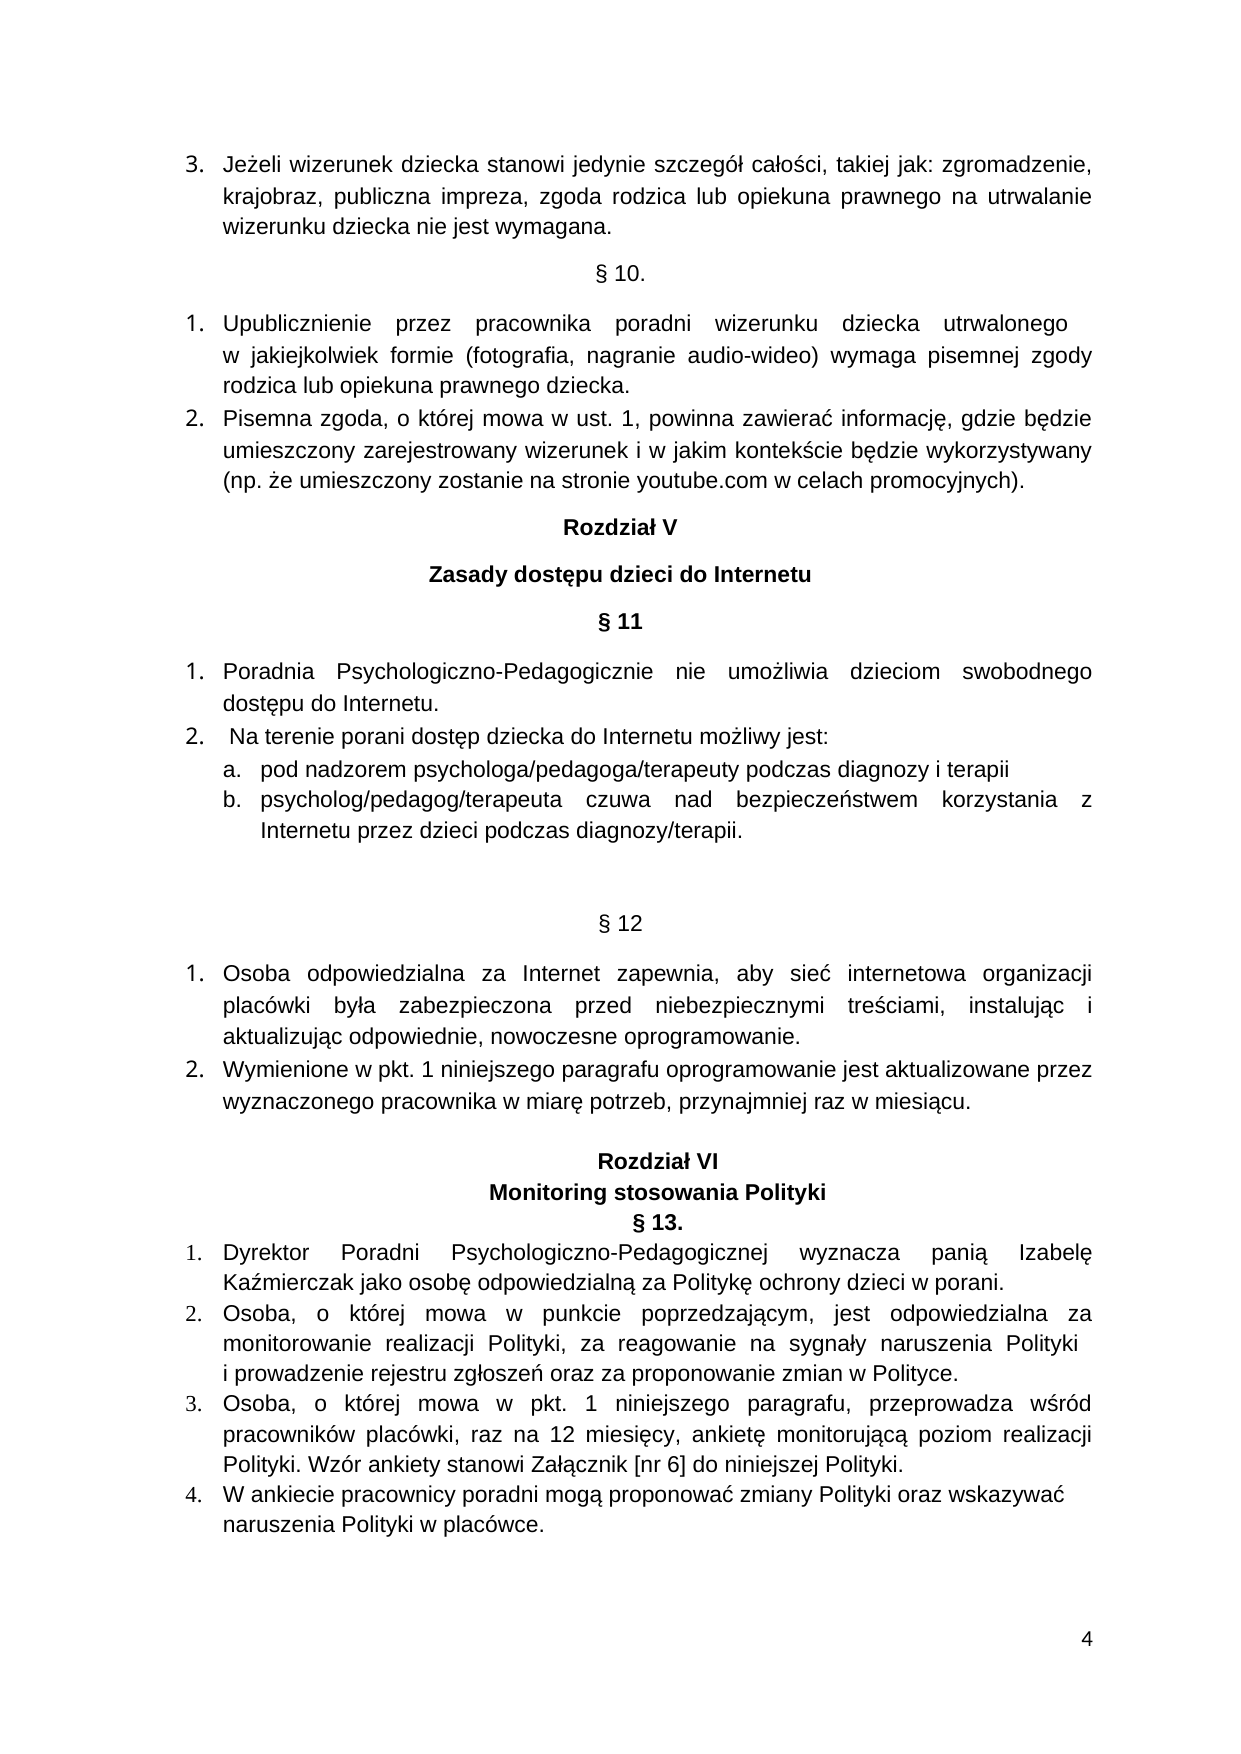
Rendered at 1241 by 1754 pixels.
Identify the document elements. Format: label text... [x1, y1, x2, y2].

list Rozdział VI [223, 1118, 1093, 1175]
list Osoba, o której mowa w punkcie poprzedzającym, jest odpowiedzialna za monitorowanie realizacji Polityki, za reagowanie na sygnały naruszenia Polityki i prowadzenie rejestru zgłoszeń oraz za proponowanie zmian w Polityce. [185, 1299, 1093, 1386]
list Jeżeli wizerunek dziecka stanowi jedynie szczegół całości, takiej jak: zgromadzenie, krajobraz, publiczna impreza, zgoda rodzica lub opiekuna prawnego na utrwalanie wizerunku dziecka nie jest wymagana. [185, 148, 1093, 239]
list pod nadzorem psychologa/pedagoga/terapeuty podczas diagnozy i terapii [223, 756, 1093, 783]
text Zasady dostępu dzieci do Internetu [148, 561, 1093, 588]
list Osoba, o której mowa w pkt. 1 niniejszego paragrafu, przeprowadza wśród pracowników placówki, raz na 12 miesięcy, ankietę monitorującą poziom realizacji Polityki. Wzór ankiety stanowi Załącznik [nr 6] do niniejszej Polityki. [185, 1390, 1093, 1477]
list Wymienione w pkt. 1 niniejszego paragrafu oprogramowanie jest aktualizowane przez wyznaczonego pracownika w miarę potrzeb, przynajmniej raz w miesiącu. [185, 1053, 1093, 1114]
list Na terenie porani dostęp dziecka do Internetu możliwy jest: [185, 720, 1093, 752]
text Rozdział V [148, 514, 1093, 541]
list Monitoring stosowania Polityki [223, 1178, 1093, 1205]
list Poradnia Psychologiczno-Pedagogicznie nie umożliwia dzieciom swobodnego dostępu do Internetu. [185, 655, 1093, 716]
list § 13. [223, 1209, 1093, 1235]
list Osoba odpowiedzialna za Internet zapewnia, aby sieć internetowa organizacji placówki była zabezpieczona przed niebezpiecznymi treściami, instalując i aktualizując odpowiednie, nowoczesne oprogramowanie. [185, 957, 1093, 1049]
list Dyrektor Poradni Psychologiczno-Pedagogicznej wyznacza panią Izabelę Kaźmierczak jako osobę odpowiedzialną za Politykę ochrony dzieci w porani. [185, 1239, 1093, 1296]
text § 10. [148, 260, 1093, 286]
list Upublicznienie przez pracownika poradni wizerunku dziecka utrwalonego w jakiejkolwiek formie (fotografia, nagranie audio-wideo) wymaga pisemnej zgody rodzica lub opiekuna prawnego dziecka. [185, 307, 1093, 398]
list psycholog/pedagog/terapeuta czuwa nad bezpieczeństwem korzystania z Internetu przez dzieci podczas diagnozy/terapii. [223, 786, 1093, 843]
list naruszenia Polityki w placówce. [223, 1511, 1093, 1538]
text § 11 [148, 608, 1093, 634]
text § 12 [148, 910, 1093, 937]
list W ankiecie pracownicy poradni mogą proponować zmiany Polityki oraz wskazywać [185, 1481, 1093, 1507]
list Pisemna zgoda, o której mowa w ust. 1, powinna zawierać informację, gdzie będzie umieszczony zarejestrowany wizerunek i w jakim kontekście będzie wykorzystywany (np. że umieszczony zostanie na stronie youtube.com w celach promocyjnych). [185, 402, 1093, 494]
